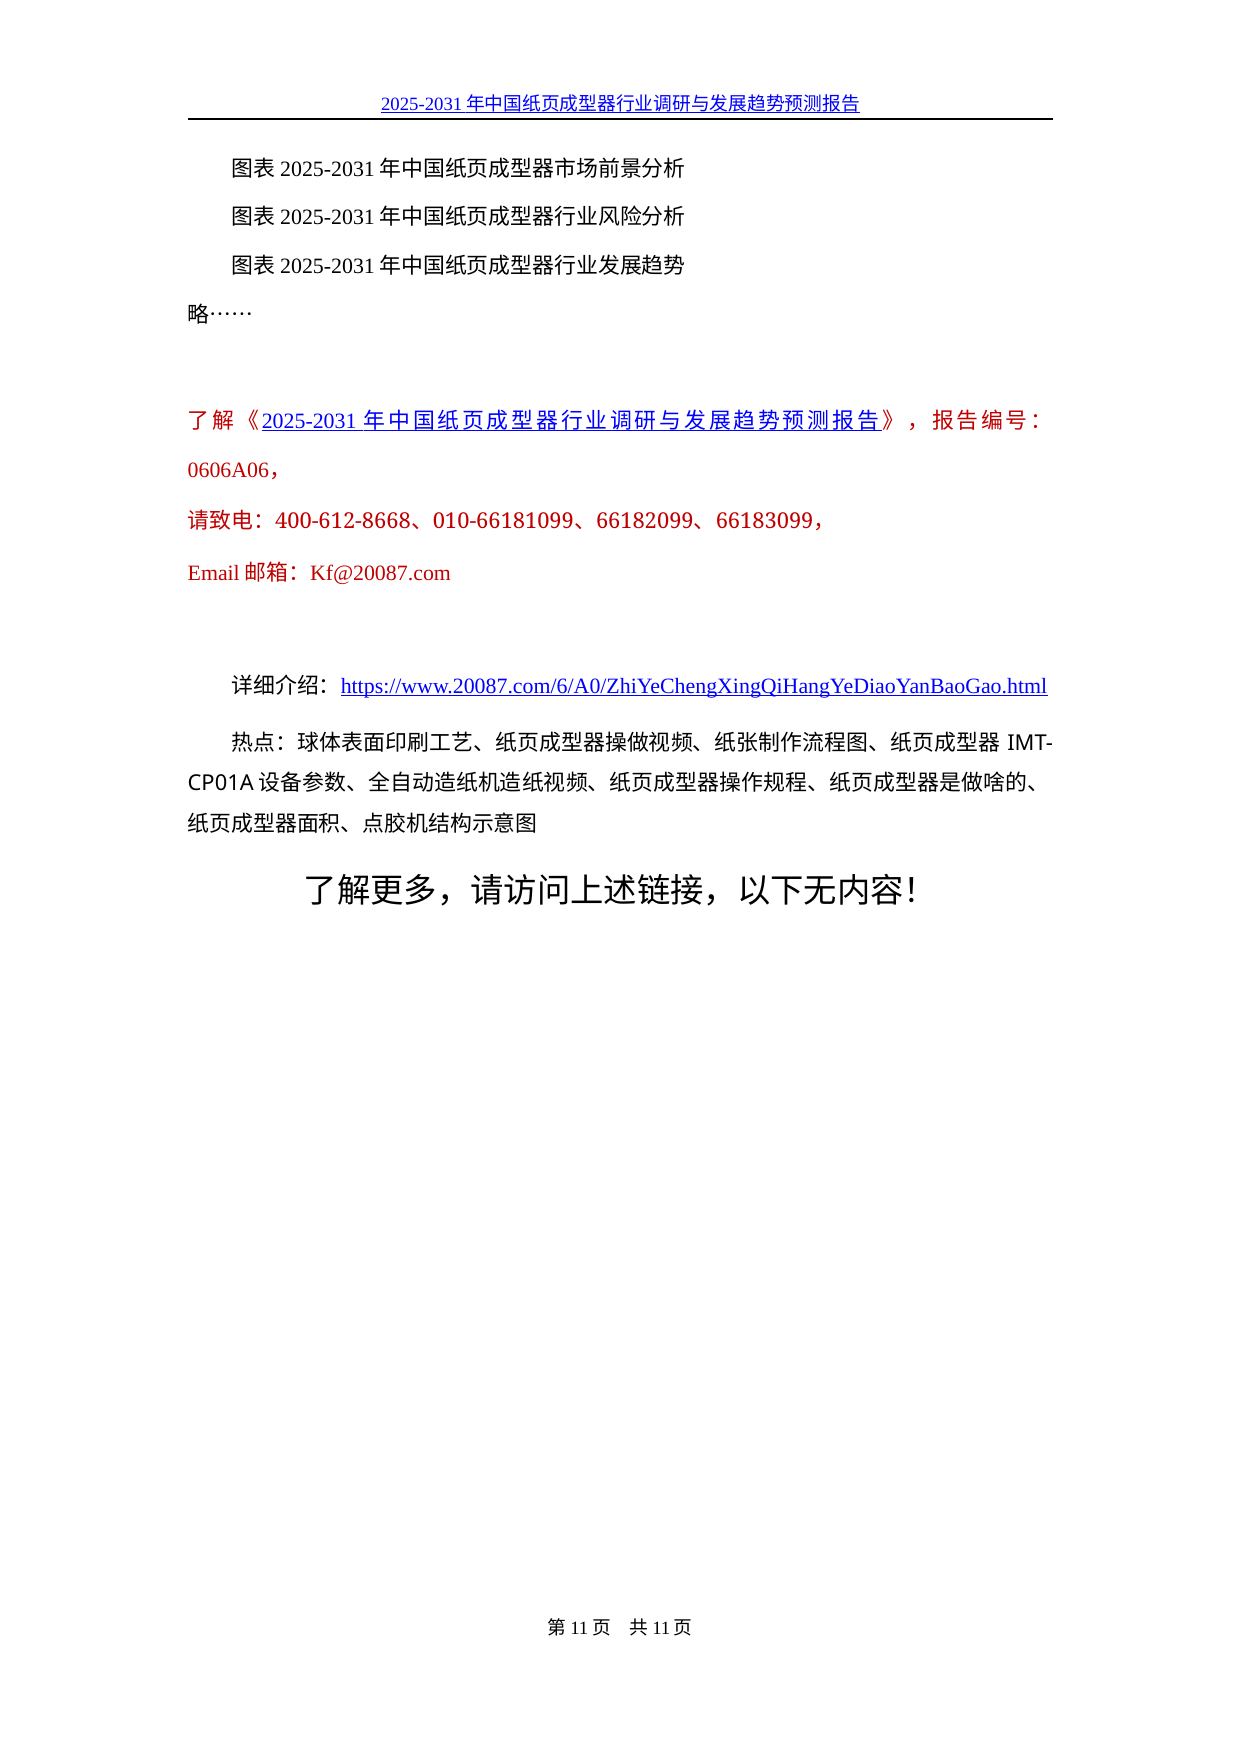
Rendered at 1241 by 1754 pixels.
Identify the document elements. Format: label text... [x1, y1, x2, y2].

text Email邮箱：Kf@20087.com [187, 555, 1053, 587]
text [187, 150, 1053, 329]
title 了解更多，请访问上述链接，以下无内容！ [187, 856, 1053, 921]
text 详细介绍：https://www.20087.com/6/A0/ZhiYeChengXingQiHangYeDiaoYanBaoGao.html [187, 668, 1053, 700]
text 热点：球体表面印刷工艺、纸页成型器操做视频、纸张制作流程图、纸页成型器IMT-CP01A设备参数、全自动造纸机造纸视频、纸页成型器操作规程、纸页成型器是做啥的、纸页成型器面积、点胶机结构示意图 [187, 724, 1053, 838]
text 了解《2025-2031年中国纸页成型器行业调研与发展趋势预测报告》，报告编号：0606A06， [187, 403, 1053, 484]
text 请致电：400-612-8668、010-66181099、66182099、66183099， [187, 503, 1053, 536]
